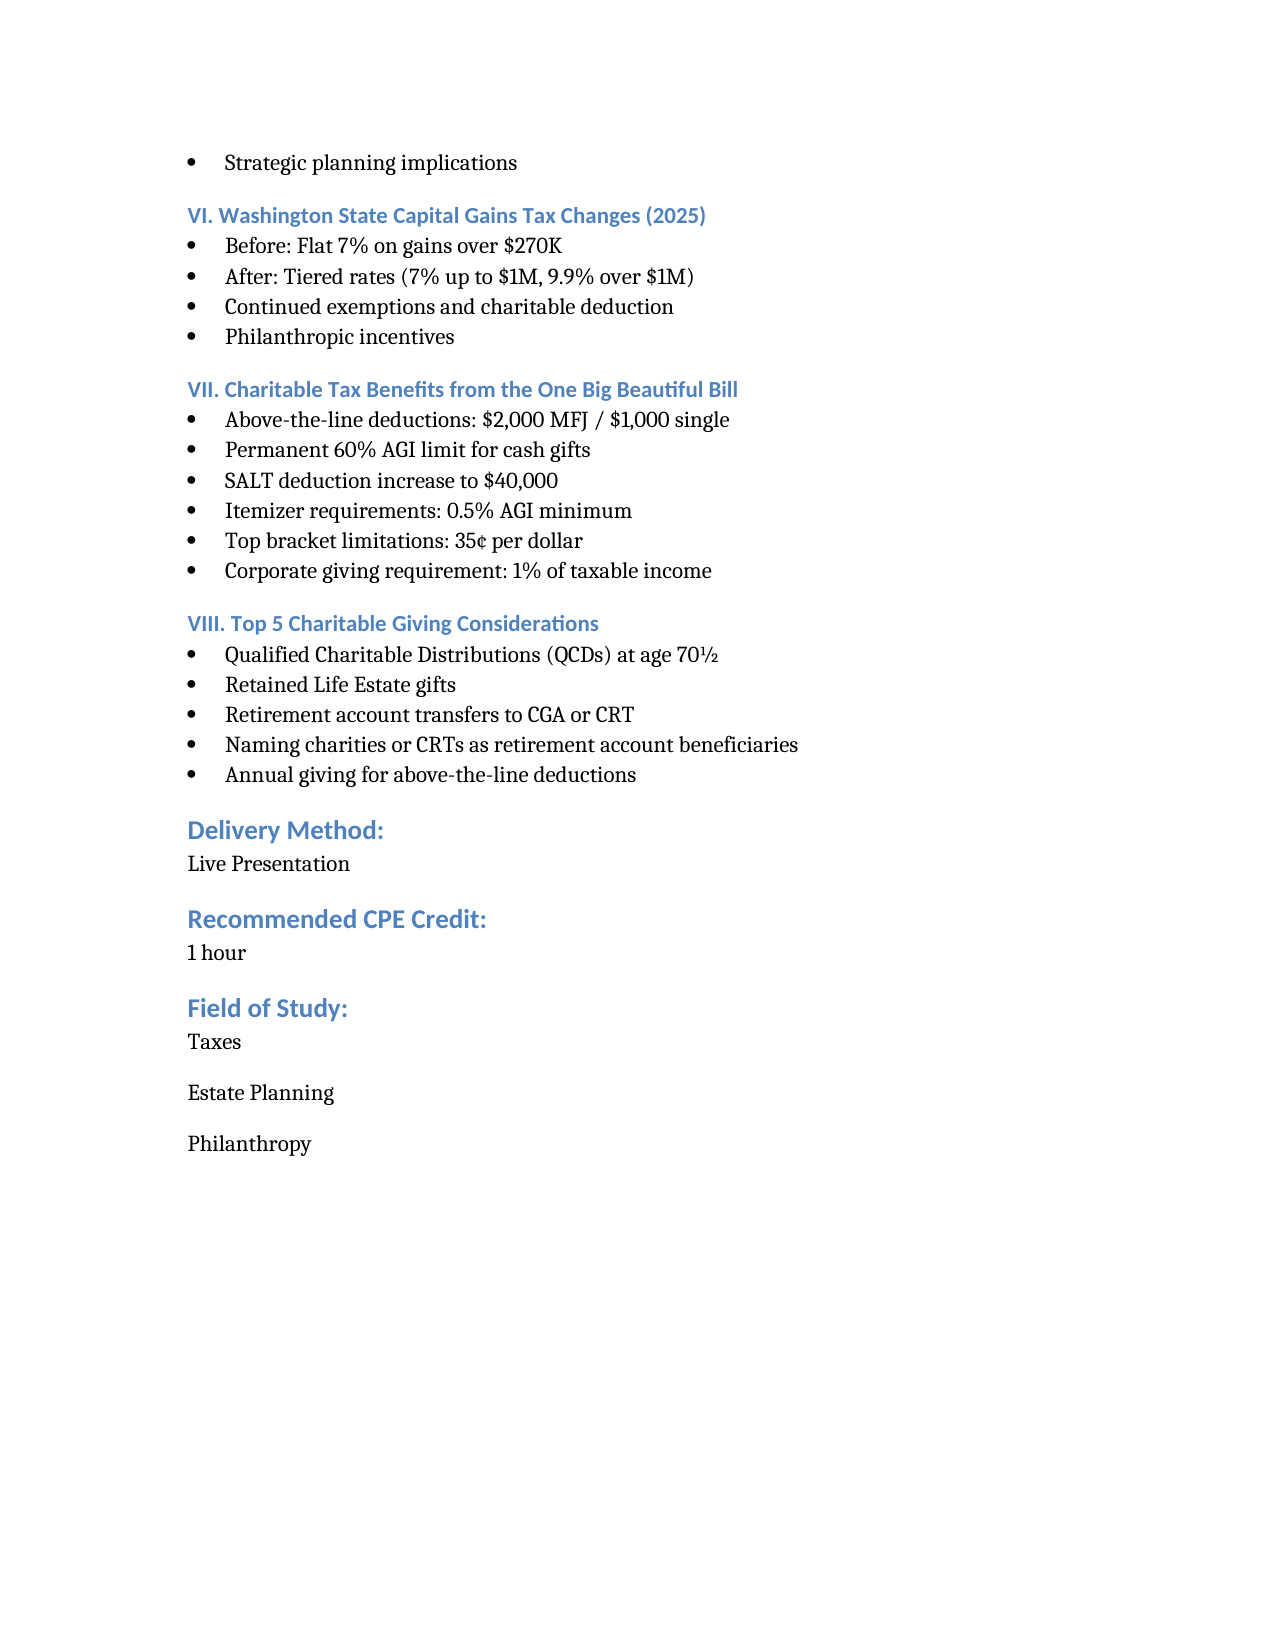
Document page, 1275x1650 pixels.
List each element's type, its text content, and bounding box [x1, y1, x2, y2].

subtitle Field of Study: [187, 991, 1087, 1024]
list Retirement account transfers to CGA or CRT [187, 702, 1087, 728]
list Naming charities or CRTs as retirement account beneficiaries [187, 732, 1087, 758]
list Before: Flat 7% on gains over $270K [187, 233, 1087, 259]
list Philanthropic incentives [187, 324, 1087, 350]
list Permanent 60% AGI limit for cash gifts [187, 437, 1087, 464]
subtitle VI. Washington State Capital Gains Tax Changes (2025) [187, 201, 1087, 229]
text Taxes [187, 1029, 1087, 1055]
list Continued exemptions and charitable deduction [187, 294, 1087, 320]
text Philanthropy [187, 1131, 1087, 1157]
subtitle VII. Charitable Tax Benefits from the One Big Beautiful Bill [187, 375, 1087, 403]
list SALT deduction increase to $40,000 [187, 467, 1087, 494]
list Retained Life Estate gifts [187, 672, 1087, 698]
list After: Tiered rates (7% up to $1M, 9.9% over $1M) [187, 263, 1087, 290]
list Annual giving for above-the-line deductions [187, 762, 1087, 788]
subtitle Delivery Method: [187, 813, 1087, 846]
text Estate Planning [187, 1080, 1087, 1106]
list Strategic planning implications [187, 150, 1087, 176]
text 1 hour [187, 940, 1087, 966]
subtitle Recommended CPE Credit: [187, 902, 1087, 935]
subtitle VIII. Top 5 Charitable Giving Considerations [187, 609, 1087, 637]
list Top bracket limitations: 35¢ per dollar [187, 528, 1087, 554]
list Qualified Charitable Distributions (QCDs) at age 70½ [187, 641, 1087, 668]
text Live Presentation [187, 851, 1087, 877]
list Above-the-line deductions: $2,000 MFJ / $1,000 single [187, 407, 1087, 433]
list Corporate giving requirement: 1% of taxable income [187, 558, 1087, 584]
list Itemizer requirements: 0.5% AGI minimum [187, 498, 1087, 524]
